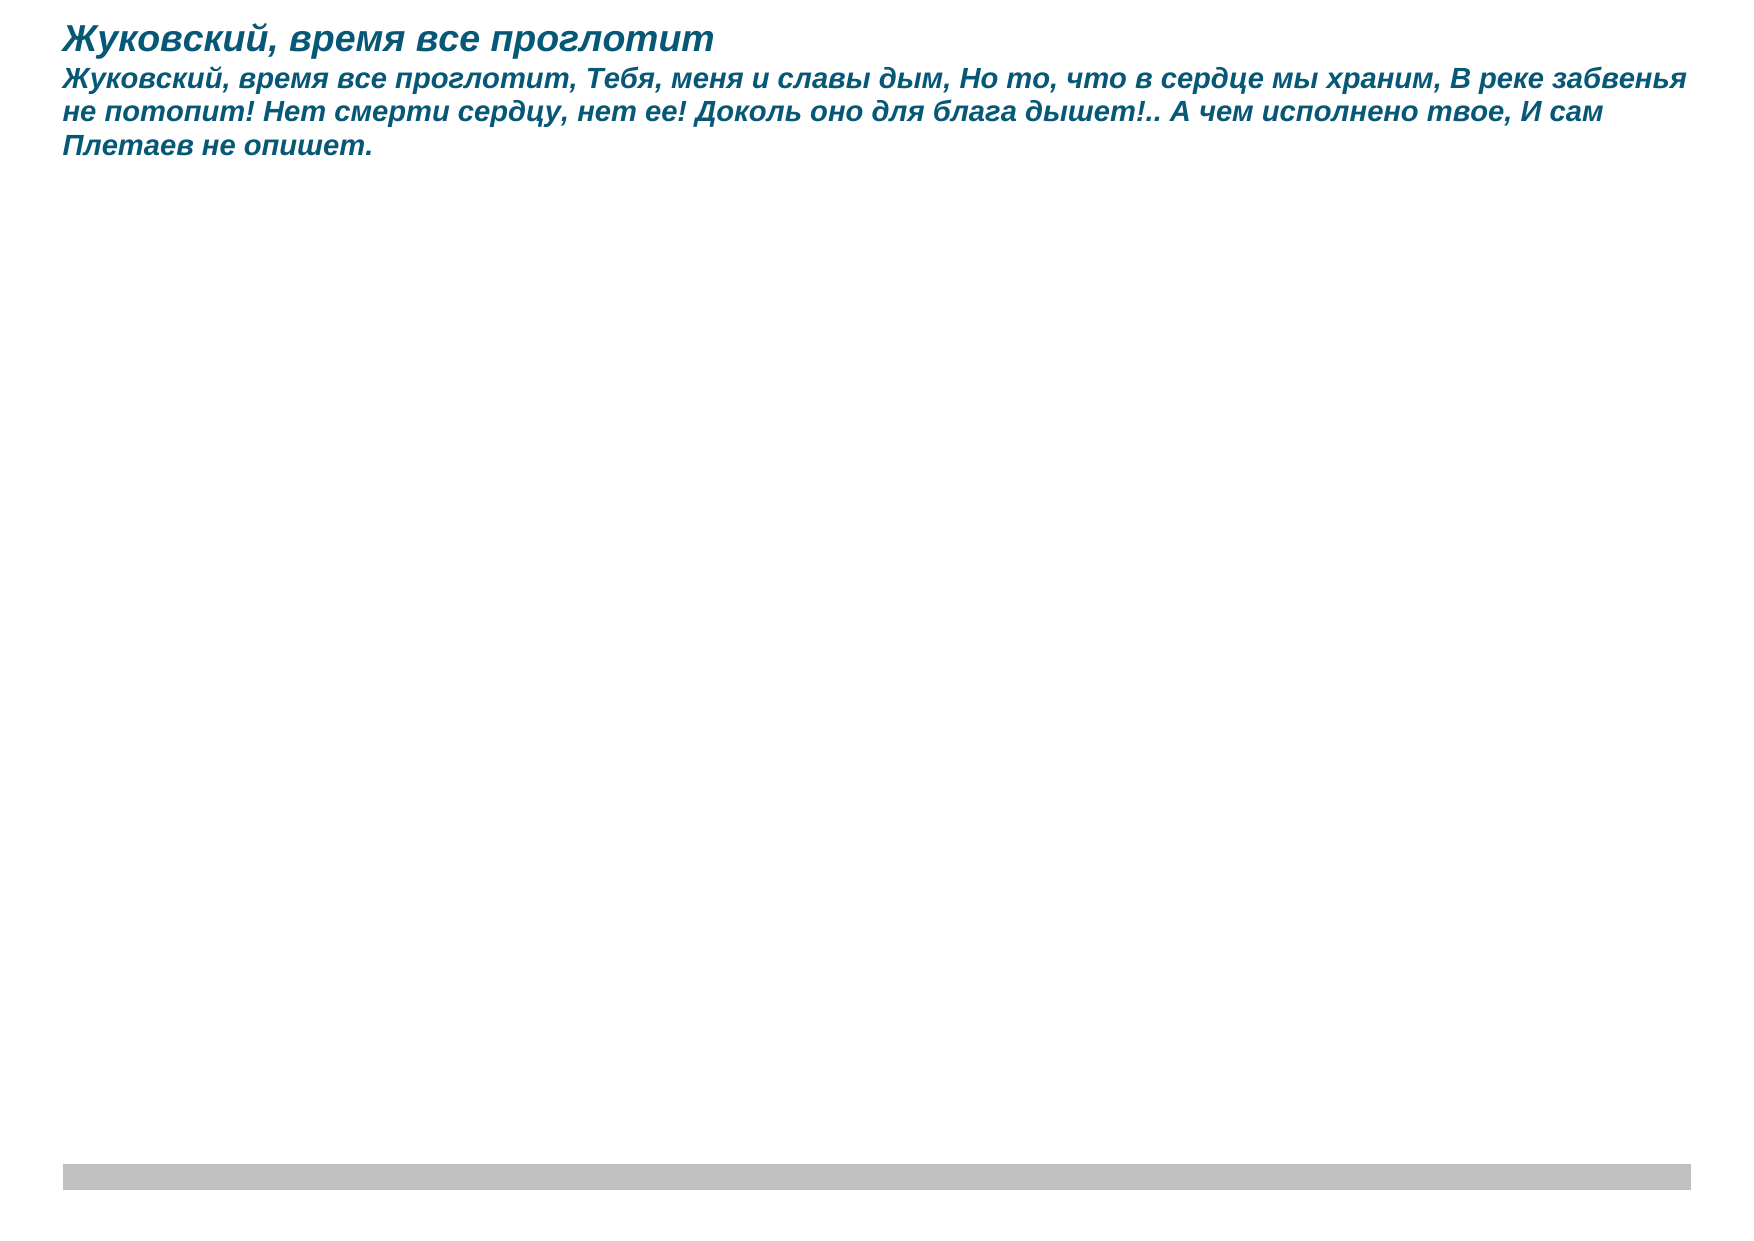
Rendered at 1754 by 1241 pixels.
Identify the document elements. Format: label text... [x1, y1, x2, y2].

subtitle Жуковский, время все проглотит [62, 17, 1691, 60]
text Жуковский, время все проглотит, [62, 61, 1691, 161]
